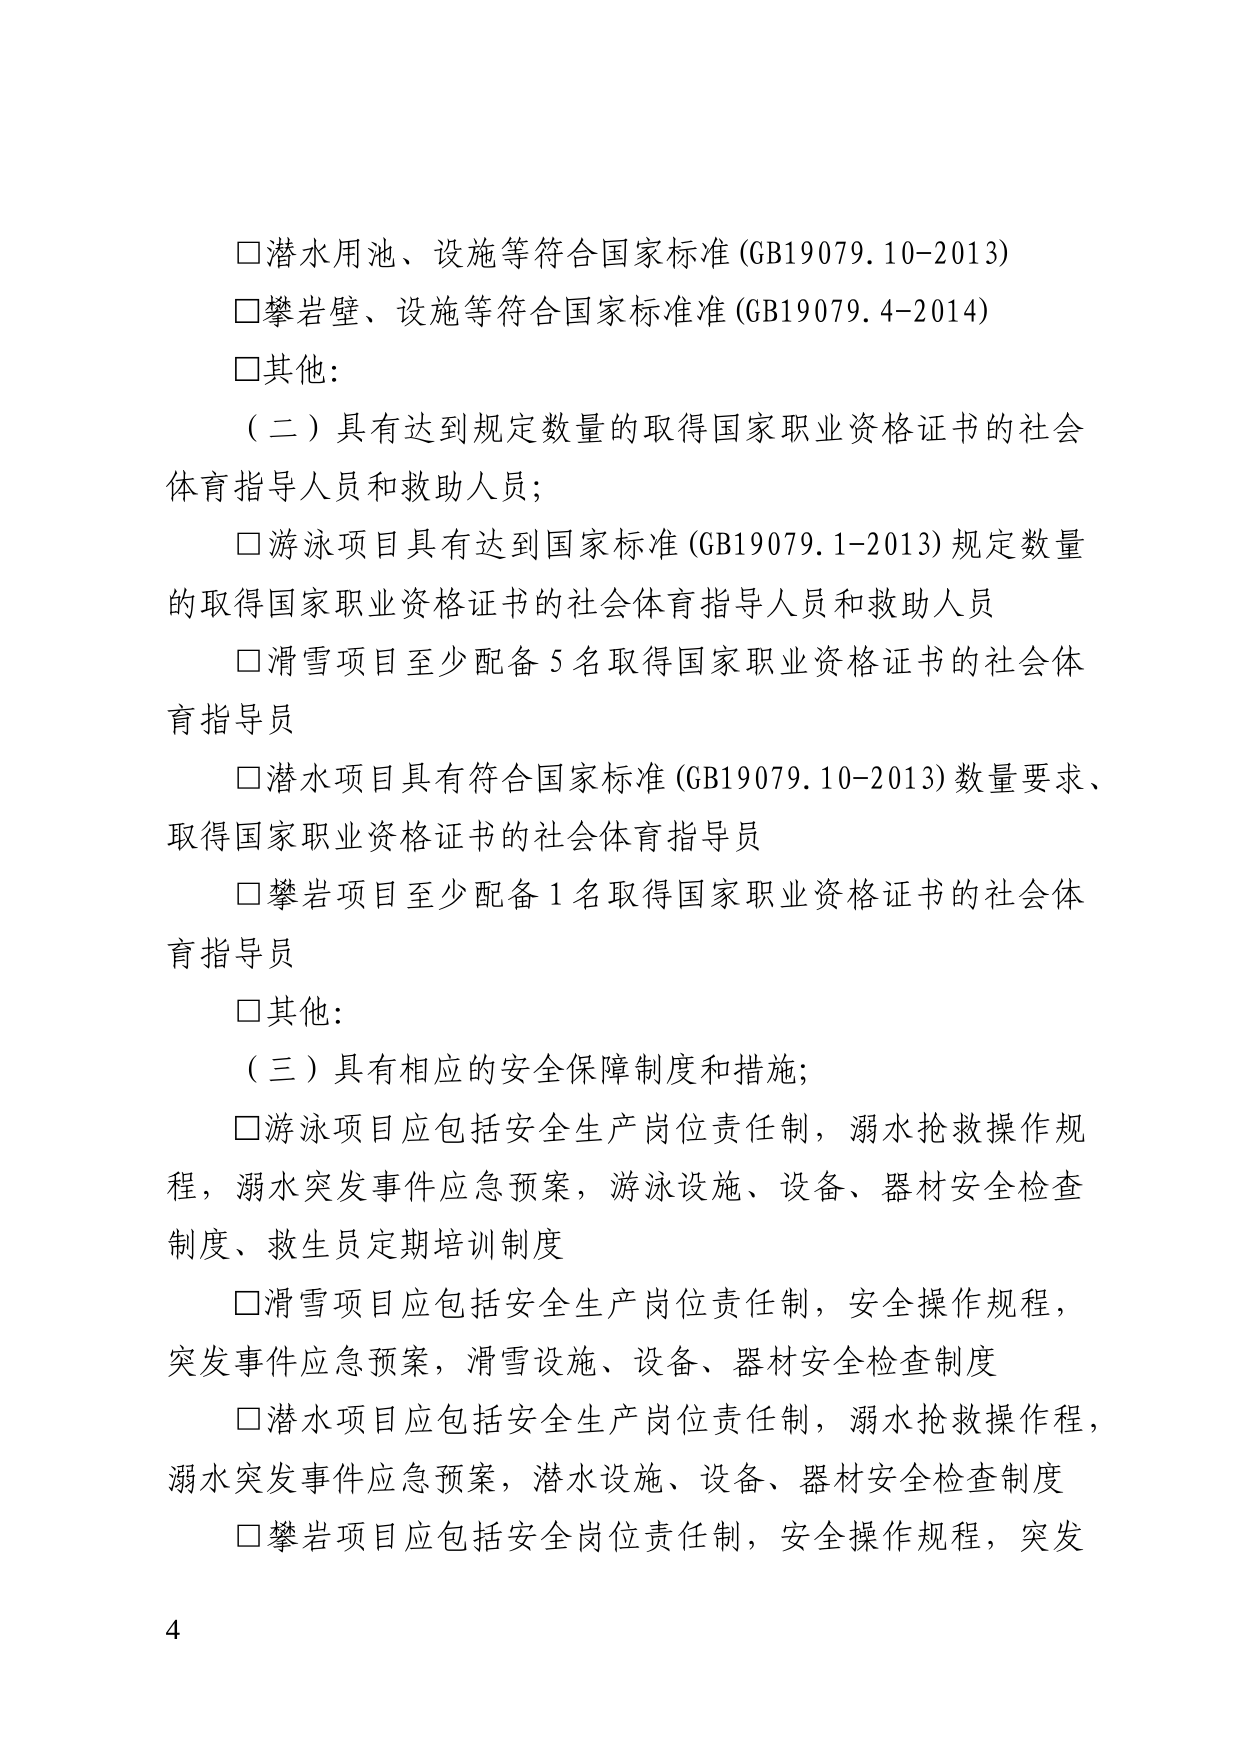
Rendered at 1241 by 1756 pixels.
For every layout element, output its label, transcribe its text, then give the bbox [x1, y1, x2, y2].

text 滑雪项目应包括安全生产岗位责任制，安全操作规程，突发事件应急预案，滑雪设施、设备、器材安全检查制度 [165, 1268, 1087, 1385]
text □游泳项目具有达到国家标准(GB19079.1-2013)规定数量的取得国家职业资格证书的社会体育指导人员和救助人员 [165, 510, 1087, 627]
text 游泳项目应包括安全生产岗位责任制，溺水抢救操作规程，溺水突发事件应急预案，游泳设施、设备、器材安全检查制度、救生员定期培训制度 [165, 1093, 1087, 1268]
text （三）具有相应的安全保障制度和措施; [165, 1035, 1087, 1093]
text □潜水用池、设施等符合国家标准(GB19079.10-2013) [165, 218, 1087, 277]
text □攀岩项目至少配备1名取得国家职业资格证书的社会体育指导员 [165, 860, 1087, 977]
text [165, 1502, 1087, 1560]
text 攀岩壁、设施等符合国家标准准(GB19079.4-2014) [165, 277, 1087, 335]
text □潜水项目具有符合国家标准(GB19079.10-2013)数量要求、取得国家职业资格证书的社会体育指导员 [165, 743, 1087, 860]
text □其他： [165, 977, 1087, 1035]
text □潜水项目应包括安全生产岗位责任制，溺水抢救操作程，溺水突发事件应急预案，潜水设施、设备、器材安全检查制度 [165, 1385, 1087, 1502]
text （二）具有达到规定数量的取得国家职业资格证书的社会体育指导人员和救助人员; [165, 393, 1087, 510]
text □滑雪项目至少配备5名取得国家职业资格证书的社会体育指导员 [165, 627, 1087, 743]
text 其他： [165, 335, 1087, 393]
